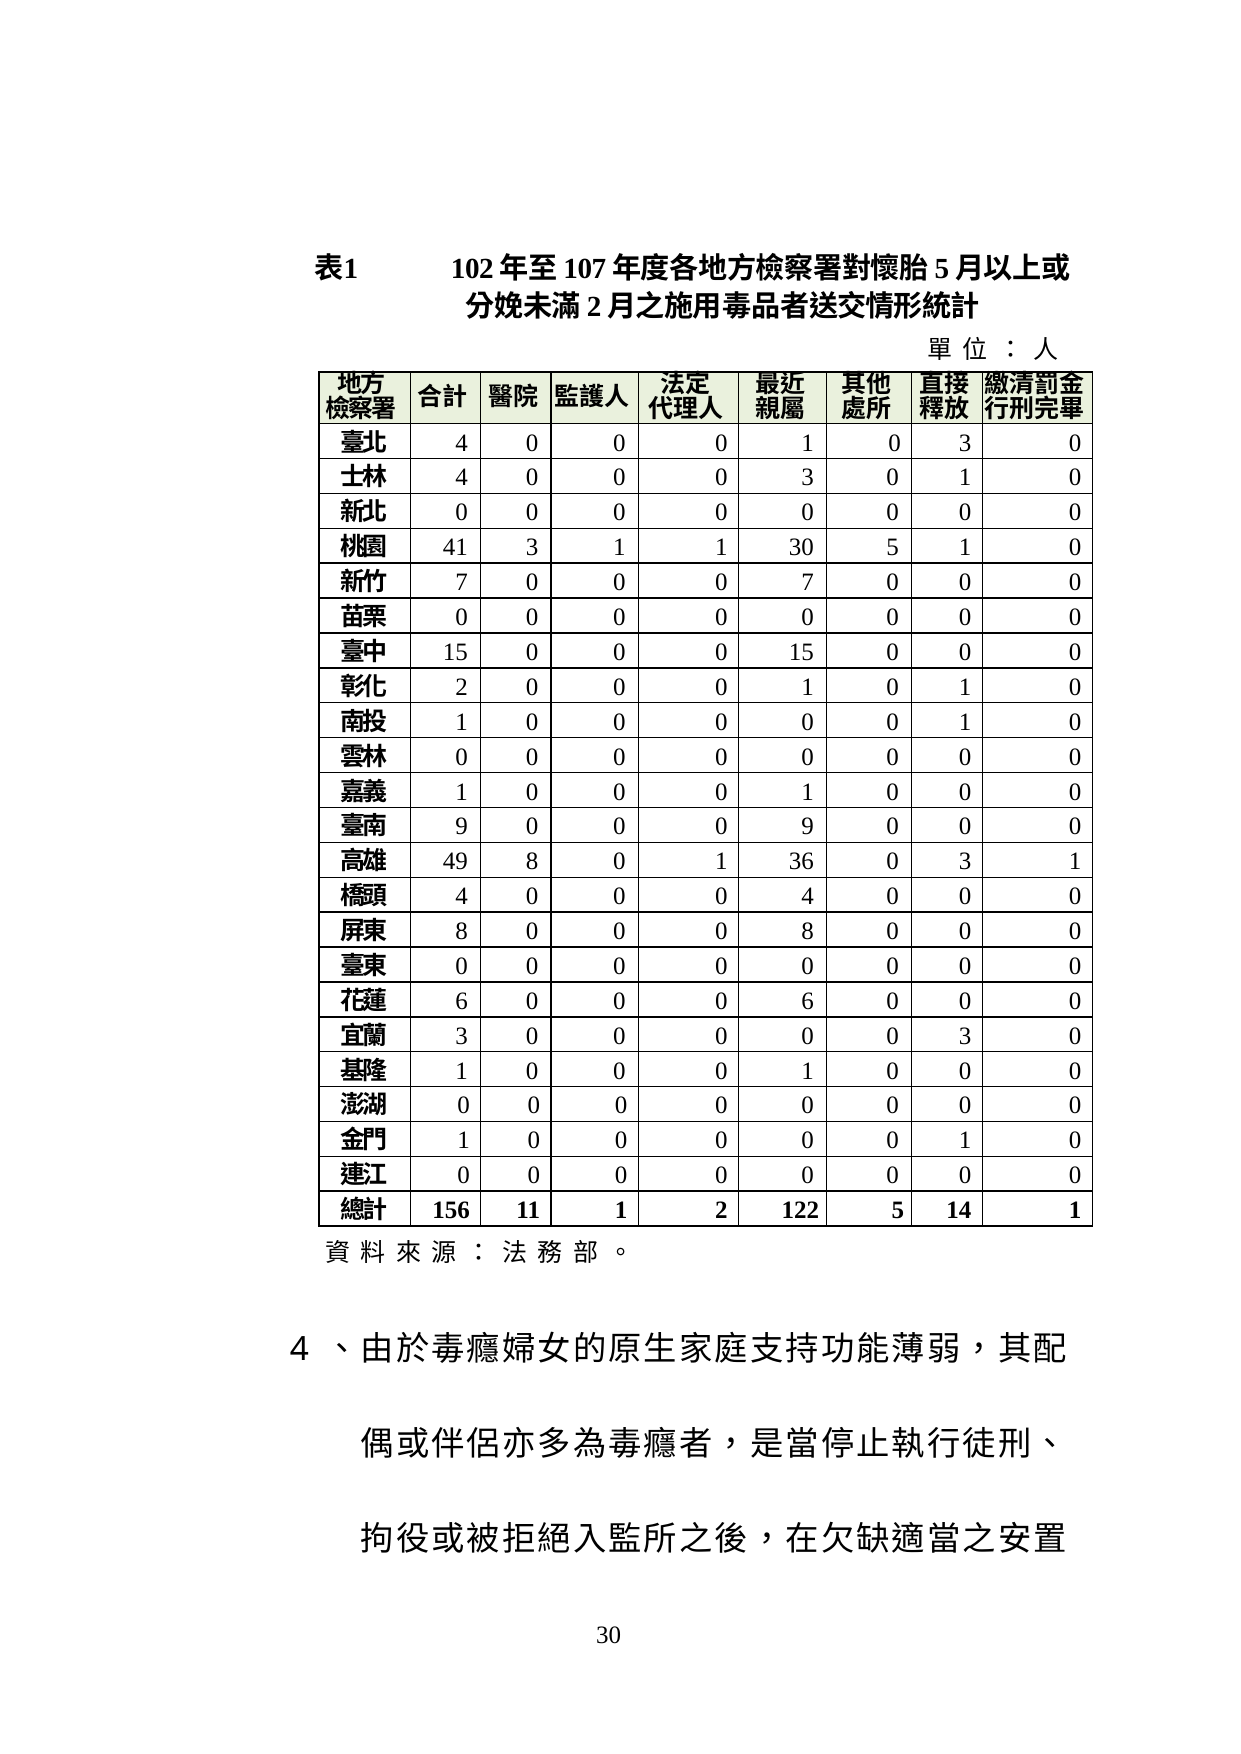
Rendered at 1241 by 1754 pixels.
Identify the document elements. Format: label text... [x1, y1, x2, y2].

table_cell 11 [481, 1192, 550, 1225]
table_cell 0 [827, 459, 911, 492]
table_cell 士林 [320, 459, 410, 492]
table_cell 0 [639, 1157, 738, 1190]
table_cell 1 [912, 669, 982, 702]
table_cell 0 [481, 1052, 550, 1086]
table_cell 3 [739, 459, 826, 492]
table_cell 橋頭 [320, 878, 410, 911]
list 102年至107年度各地方檢察署對懷胎5月以上或分娩未滿2月之施用毒品者送交情形統計 [307, 248, 1077, 323]
table_header 法定 代理人 [639, 373, 738, 423]
table_cell 3 [411, 1018, 480, 1051]
table_cell 0 [639, 1052, 738, 1086]
table_cell 0 [552, 703, 638, 737]
table_cell 36 [739, 843, 826, 876]
table_cell 15 [411, 634, 480, 667]
table_cell 金門 [320, 1122, 410, 1156]
table_cell 0 [481, 669, 550, 702]
table_cell 8 [411, 913, 480, 946]
table_cell 0 [411, 948, 480, 981]
table_cell 嘉義 [320, 773, 410, 807]
table_cell 0 [912, 738, 982, 772]
table_cell 臺北 [320, 424, 410, 458]
table_cell 總計 [320, 1192, 410, 1225]
table_cell 0 [639, 564, 738, 597]
table_cell 3 [912, 424, 982, 458]
table_cell 9 [739, 808, 826, 841]
table_cell 6 [739, 983, 826, 1016]
table_cell 0 [639, 773, 738, 807]
table_cell 1 [739, 1052, 826, 1086]
table_cell 4 [739, 878, 826, 911]
table_cell 0 [552, 913, 638, 946]
table_cell 0 [983, 878, 1092, 911]
table_cell 5 [827, 1192, 911, 1225]
table_cell 0 [827, 424, 911, 458]
table_cell 屏東 [320, 913, 410, 946]
table_cell 0 [481, 738, 550, 772]
table_cell 0 [827, 878, 911, 911]
table_cell 4 [411, 459, 480, 492]
table_cell 1 [739, 669, 826, 702]
table_cell 0 [552, 669, 638, 702]
table_cell 0 [639, 459, 738, 492]
table_cell 0 [411, 494, 480, 527]
table_cell 雲林 [320, 738, 410, 772]
table_cell 1 [983, 1192, 1092, 1225]
table_cell 0 [827, 948, 911, 981]
table_cell 0 [983, 459, 1092, 492]
table_cell 0 [983, 529, 1092, 562]
table_cell 澎湖 [320, 1087, 410, 1121]
table_cell 0 [552, 424, 638, 458]
table_cell 0 [739, 1122, 826, 1156]
table_cell 0 [827, 634, 911, 667]
table_cell 0 [983, 983, 1092, 1016]
table_cell 0 [983, 424, 1092, 458]
table_cell 0 [411, 1087, 480, 1121]
table_cell 0 [827, 1052, 911, 1086]
table_cell 0 [639, 424, 738, 458]
table_cell 0 [983, 773, 1092, 807]
table_cell 0 [912, 599, 982, 632]
table_cell 0 [827, 983, 911, 1016]
table_cell 1 [552, 529, 638, 562]
table_header 合計 [411, 373, 480, 423]
table_cell 0 [912, 983, 982, 1016]
table_cell 宜蘭 [320, 1018, 410, 1051]
table_cell 0 [739, 494, 826, 527]
table_cell 0 [481, 1157, 550, 1190]
table_cell 0 [983, 634, 1092, 667]
table_cell 1 [912, 459, 982, 492]
table_cell 4 [411, 424, 480, 458]
table_cell 0 [983, 1122, 1092, 1156]
table_cell 0 [739, 1018, 826, 1051]
table_cell 0 [481, 983, 550, 1016]
table_cell 彰化 [320, 669, 410, 702]
table_cell 0 [481, 459, 550, 492]
table_cell 0 [481, 703, 550, 737]
table_cell 0 [552, 948, 638, 981]
table_cell 0 [639, 634, 738, 667]
table_cell 0 [552, 1018, 638, 1051]
table_cell 0 [983, 1157, 1092, 1190]
table_cell 0 [827, 669, 911, 702]
table_cell 9 [411, 808, 480, 841]
table_cell 0 [481, 494, 550, 527]
table_cell 0 [639, 669, 738, 702]
table_cell 0 [552, 1087, 638, 1121]
table_cell 5 [827, 529, 911, 562]
table_cell 花蓮 [320, 983, 410, 1016]
table_cell 2 [411, 669, 480, 702]
table_cell 0 [912, 634, 982, 667]
table_cell 0 [739, 703, 826, 737]
table_cell 0 [481, 634, 550, 667]
table_cell 14 [912, 1192, 982, 1225]
table_cell 0 [552, 599, 638, 632]
table_cell 0 [481, 1122, 550, 1156]
table_cell 0 [739, 738, 826, 772]
table_cell 0 [983, 913, 1092, 946]
table_cell 0 [552, 808, 638, 841]
table_header 其他 處所 [827, 373, 911, 423]
table_cell 0 [827, 564, 911, 597]
table_header 繳清罰金行刑完畢 [983, 373, 1092, 423]
table_cell 0 [552, 564, 638, 597]
table_cell 新竹 [320, 564, 410, 597]
table_cell 0 [983, 1087, 1092, 1121]
table_cell 0 [983, 494, 1092, 527]
table_cell 49 [411, 843, 480, 876]
table_cell 0 [481, 878, 550, 911]
table_cell 0 [552, 1052, 638, 1086]
table_cell 0 [912, 1157, 982, 1190]
table_cell 1 [639, 529, 738, 562]
table_cell 1 [639, 843, 738, 876]
table_header 醫院 [481, 373, 550, 423]
table_cell 0 [912, 878, 982, 911]
table_cell 0 [552, 843, 638, 876]
table_cell 0 [912, 773, 982, 807]
table_cell 1 [411, 773, 480, 807]
table_cell 基隆 [320, 1052, 410, 1086]
table_cell 0 [639, 878, 738, 911]
table_cell 0 [481, 564, 550, 597]
table_cell 122 [739, 1192, 826, 1225]
table_cell 8 [739, 913, 826, 946]
table_cell 7 [739, 564, 826, 597]
table_cell 0 [552, 634, 638, 667]
table_cell 0 [827, 738, 911, 772]
table_cell 0 [481, 948, 550, 981]
table_cell 0 [481, 913, 550, 946]
table_cell 0 [983, 948, 1092, 981]
table_cell 0 [827, 843, 911, 876]
table_cell 3 [912, 843, 982, 876]
table_cell 0 [983, 1052, 1092, 1086]
table_cell 0 [639, 913, 738, 946]
table_cell 156 [411, 1192, 480, 1225]
table_cell 0 [481, 424, 550, 458]
table_cell 6 [411, 983, 480, 1016]
table_cell 2 [639, 1192, 738, 1225]
table_header 直接釋放 [912, 373, 982, 423]
table_cell 0 [639, 1122, 738, 1156]
table_cell 0 [827, 773, 911, 807]
table_cell 0 [552, 983, 638, 1016]
table_cell 0 [639, 1018, 738, 1051]
table_cell 0 [912, 494, 982, 527]
table_cell 0 [827, 1157, 911, 1190]
table_cell 0 [639, 983, 738, 1016]
table_cell 0 [827, 703, 911, 737]
table_cell 0 [739, 1157, 826, 1190]
table_header 地方 檢察署 [320, 373, 410, 423]
table_cell 0 [983, 738, 1092, 772]
table_cell 0 [552, 494, 638, 527]
table_cell 0 [827, 1122, 911, 1156]
table_cell 3 [481, 529, 550, 562]
table_cell 苗栗 [320, 599, 410, 632]
table_cell 0 [639, 808, 738, 841]
table_cell 0 [983, 669, 1092, 702]
table_cell 0 [739, 1087, 826, 1121]
table_cell 0 [827, 808, 911, 841]
table_cell 0 [552, 773, 638, 807]
table_header 最近 親屬 [739, 373, 826, 423]
table_cell 0 [481, 599, 550, 632]
table_cell 1 [739, 424, 826, 458]
table_cell 1 [912, 1122, 982, 1156]
table_cell 1 [739, 773, 826, 807]
table_cell 桃園 [320, 529, 410, 562]
table_cell 0 [552, 878, 638, 911]
table_cell 0 [912, 913, 982, 946]
table_cell 0 [912, 808, 982, 841]
table_header 監護人 [552, 373, 638, 423]
table_cell 0 [411, 1157, 480, 1190]
table_cell 0 [481, 1018, 550, 1051]
table_cell 1 [411, 703, 480, 737]
table_cell 0 [983, 564, 1092, 597]
table_cell 30 [739, 529, 826, 562]
table_cell 8 [481, 843, 550, 876]
table_cell 0 [639, 599, 738, 632]
table_cell 臺東 [320, 948, 410, 981]
table_cell 臺中 [320, 634, 410, 667]
table_cell 0 [481, 808, 550, 841]
table_cell 0 [552, 738, 638, 772]
table_cell 1 [552, 1192, 638, 1225]
table_cell 臺南 [320, 808, 410, 841]
table_cell 0 [827, 913, 911, 946]
table_cell 0 [827, 599, 911, 632]
table_cell 0 [639, 1087, 738, 1121]
table_cell 0 [411, 599, 480, 632]
table_cell 0 [552, 459, 638, 492]
table_cell 0 [983, 808, 1092, 841]
table_cell 0 [912, 1052, 982, 1086]
table_cell 15 [739, 634, 826, 667]
table_cell 高雄 [320, 843, 410, 876]
table_cell 0 [827, 1018, 911, 1051]
text 資料來源：法務部。 [308, 1227, 1069, 1274]
table_cell 0 [912, 1087, 982, 1121]
table_cell 3 [912, 1018, 982, 1051]
table_cell 1 [912, 703, 982, 737]
table_cell 0 [639, 494, 738, 527]
table_cell 0 [639, 948, 738, 981]
table_cell 0 [912, 564, 982, 597]
table_cell 0 [827, 494, 911, 527]
table_cell 0 [983, 703, 1092, 737]
table_cell 1 [912, 529, 982, 562]
table_cell 0 [552, 1157, 638, 1190]
table_cell 1 [983, 843, 1092, 876]
table_cell 0 [481, 773, 550, 807]
table_cell 0 [827, 1087, 911, 1121]
table_cell 4 [411, 878, 480, 911]
table_cell 新北 [320, 494, 410, 527]
table_cell 連江 [320, 1157, 410, 1190]
table_cell 0 [739, 599, 826, 632]
table_cell 7 [411, 564, 480, 597]
table_cell 0 [739, 948, 826, 981]
table_cell 0 [639, 703, 738, 737]
text 單位：人 [842, 323, 1069, 371]
table_cell 1 [411, 1122, 480, 1156]
table_cell 0 [912, 948, 982, 981]
table_cell 0 [552, 1122, 638, 1156]
table_cell 南投 [320, 703, 410, 737]
table_cell 0 [639, 738, 738, 772]
table_cell 0 [983, 599, 1092, 632]
table_cell 1 [411, 1052, 480, 1086]
table_cell 0 [983, 1018, 1092, 1051]
table_cell 0 [411, 738, 480, 772]
table_cell 0 [481, 1087, 550, 1121]
table_cell 41 [411, 529, 480, 562]
